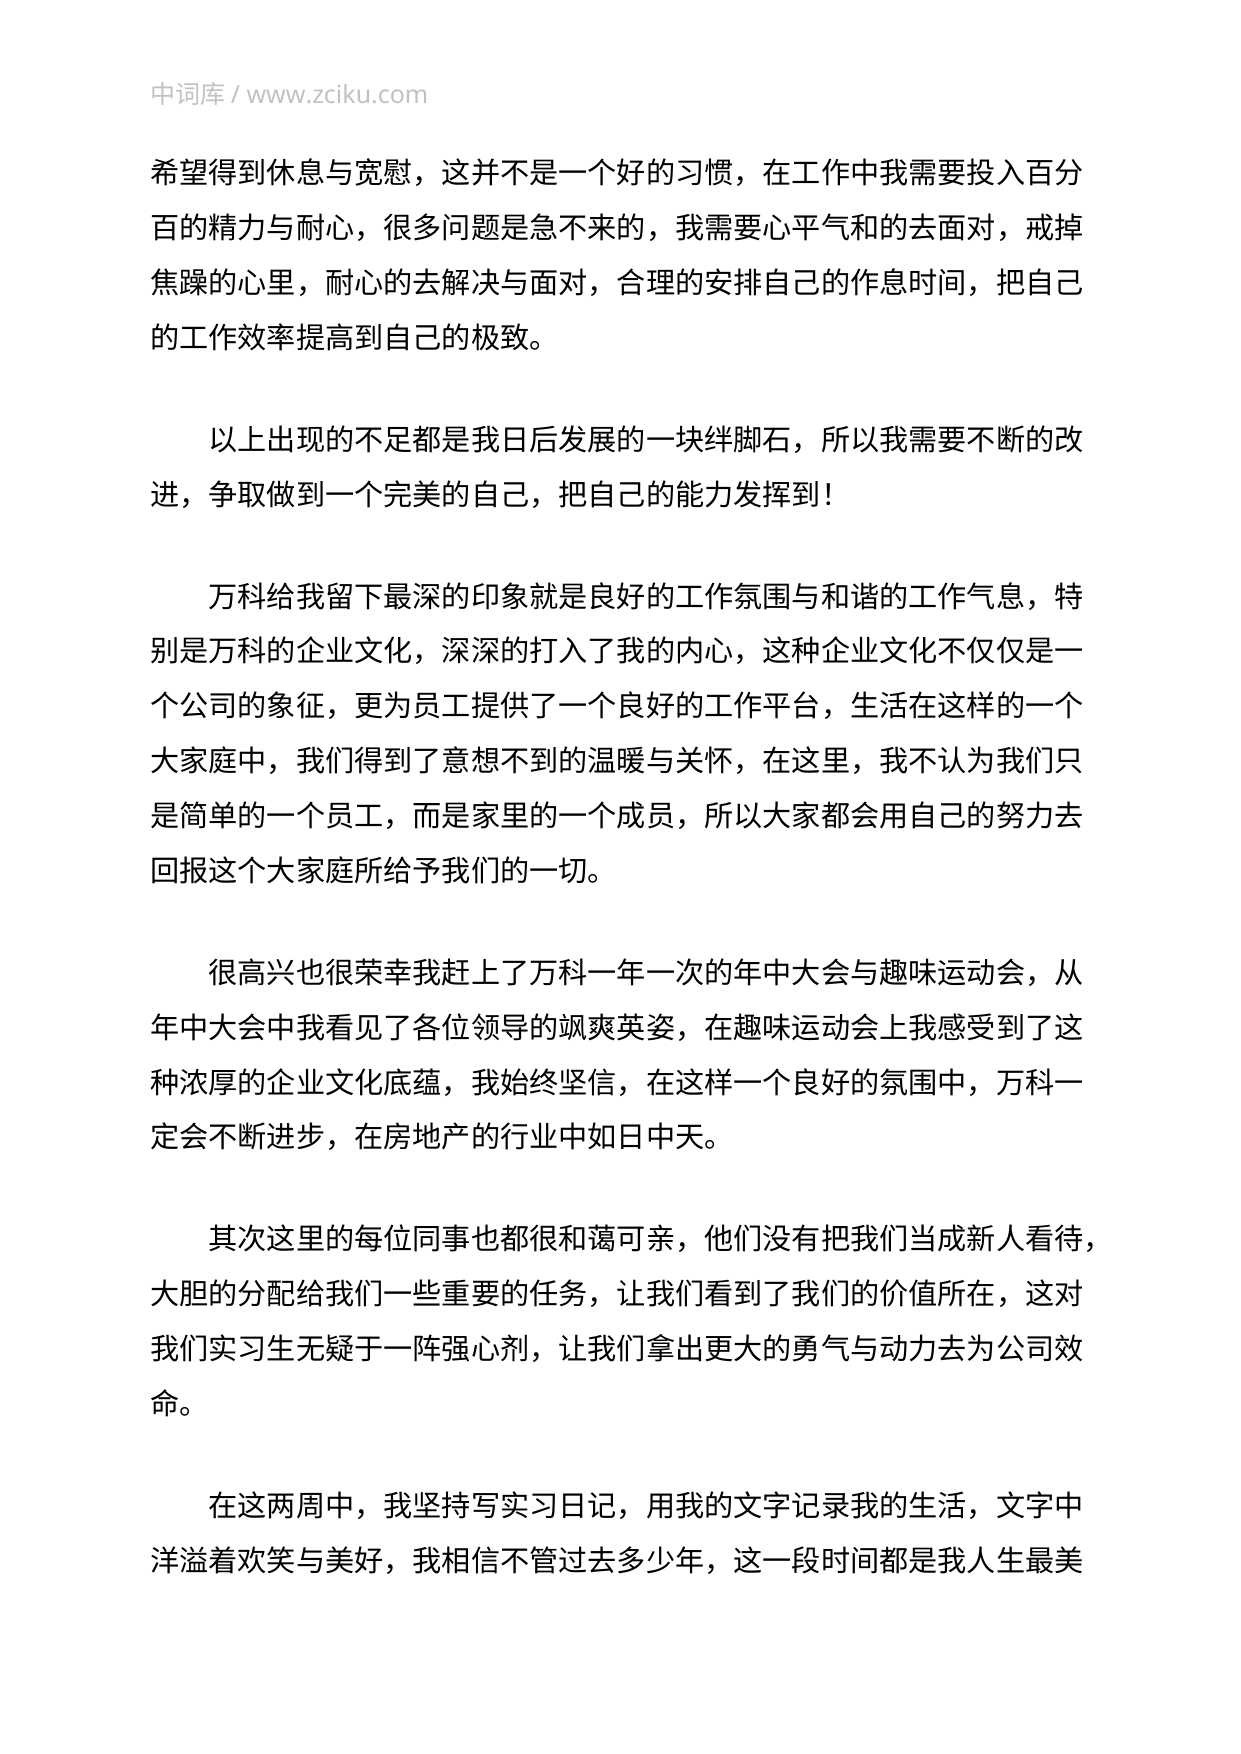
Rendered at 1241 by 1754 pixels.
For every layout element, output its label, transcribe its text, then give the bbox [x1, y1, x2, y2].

text 其次这里的每位同事也都很和蔼可亲，他们没有把我们当成新人看待，大胆的分配给我们一些重要的任务，让我们看到了我们的价值所在，这对我们实习生无疑于一阵强心剂，让我们拿出更大的勇气与动力去为公司效命。 [150, 1216, 1090, 1423]
text 以上出现的不足都是我日后发展的一块绊脚石，所以我需要不断的改进，争取做到一个完美的自己，把自己的能力发挥到！ [150, 416, 1090, 514]
text 很高兴也很荣幸我赶上了万科一年一次的年中大会与趣味运动会，从年中大会中我看见了各位领导的飒爽英姿，在趣味运动会上我感受到了这种浓厚的企业文化底蕴，我始终坚信，在这样一个良好的氛围中，万科一定会不断进步，在房地产的行业中如日中天。 [150, 949, 1090, 1156]
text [150, 1482, 1090, 1579]
text 万科给我留下最深的印象就是良好的工作氛围与和谐的工作气息，特别是万科的企业文化，深深的打入了我的内心，这种企业文化不仅仅是一个公司的象征，更为员工提供了一个良好的工作平台，生活在这样的一个大家庭中，我们得到了意想不到的温暖与关怀，在这里，我不认为我们只是简单的一个员工，而是家里的一个成员，所以大家都会用自己的努力去回报这个大家庭所给予我们的一切。 [150, 573, 1090, 890]
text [150, 150, 1090, 357]
